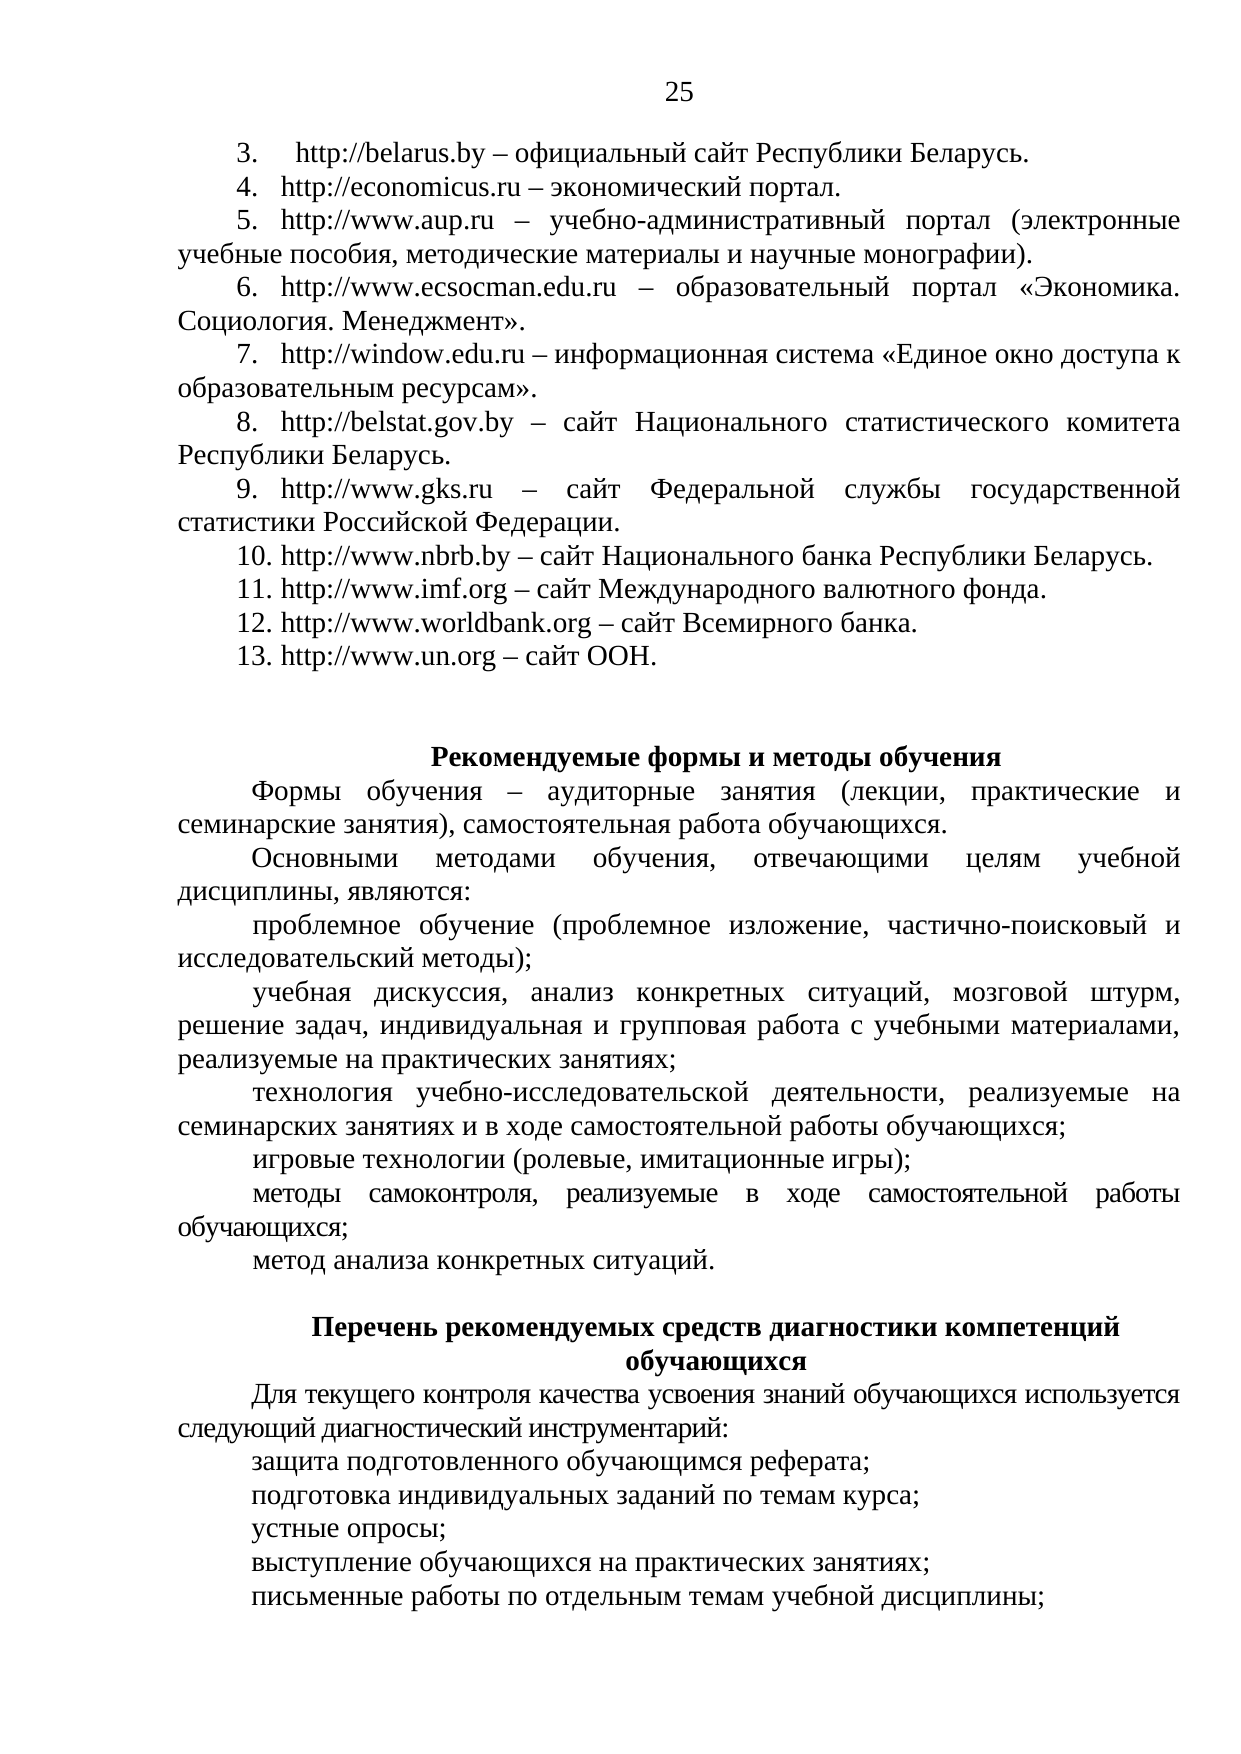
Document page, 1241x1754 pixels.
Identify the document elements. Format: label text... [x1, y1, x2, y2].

list http://economicus.ru – экономический портал. [177, 169, 1181, 202]
text защита подготовленного обучающимся реферата; [177, 1443, 1181, 1477]
text подготовка индивидуальных заданий по темам курса; [177, 1477, 1181, 1511]
text игровые технологии (ролевые, имитационные игры); [177, 1142, 1181, 1175]
list http://www.ecsocman.edu.ru – образовательный портал «Экономика. Социология. Менеджмент». [177, 269, 1181, 337]
text технология учебно-исследовательской деятельности, реализуемые на семинарских занятиях и в ходе самостоятельной работы обучающихся; [177, 1074, 1181, 1142]
text Формы обучения – аудиторные занятия (лекции, практические и семинарские занятия), самостоятельная работа обучающихся. [177, 773, 1181, 840]
text учебная дискуссия, анализ конкретных ситуаций, мозговой штурм, решение задач, индивидуальная и групповая работа с учебными материалами, реализуемые на практических занятиях; [177, 974, 1181, 1074]
list http://window.edu.ru – информационная система «Единое окно доступа к образовательным ресурсам». [177, 337, 1181, 404]
text Рекомендуемые формы и методы обучения [251, 739, 1181, 773]
text Для текущего контроля качества усвоения знаний обучающихся используется следующий диагностический инструментарий: [177, 1376, 1181, 1443]
list http://www.gks.ru – сайт Федеральной службы государственной статистики Российской Федерации. [177, 471, 1181, 538]
text методы самоконтроля, реализуемые в ходе самостоятельной работы обучающихся; [177, 1175, 1181, 1242]
text письменные работы по отдельным темам учебной дисциплины; [177, 1578, 1181, 1611]
text проблемное обучение (проблемное изложение, частично-поисковый и исследовательский методы); [177, 907, 1181, 974]
list http://www.nbrb.by – сайт Национального банка Республики Беларусь. [177, 538, 1181, 571]
list http://www.imf.org – сайт Международного валютного фонда. [177, 571, 1181, 605]
list http://www.worldbank.org – сайт Всемирного банка. [177, 605, 1181, 638]
list http://belarus.by – официальный сайт Республики Беларусь. [177, 135, 1181, 169]
list http://belstat.gov.by – сайт Национального статистического комитета Республики Беларусь. [177, 404, 1181, 471]
text Основными методами обучения, отвечающими целям учебной дисциплины, являются: [177, 840, 1181, 907]
text Перечень рекомендуемых средств диагностики компетенций обучающихся [251, 1309, 1181, 1376]
list http://www.aup.ru – учебно-административный портал (электронные учебные пособия, методические материалы и научные монографии). [177, 202, 1181, 269]
text метод анализа конкретных ситуаций. [177, 1242, 1181, 1276]
list http://www.un.org – сайт ООН. [177, 638, 1181, 672]
text устные опросы; [177, 1511, 1181, 1544]
text выступление обучающихся на практических занятиях; [177, 1544, 1181, 1578]
